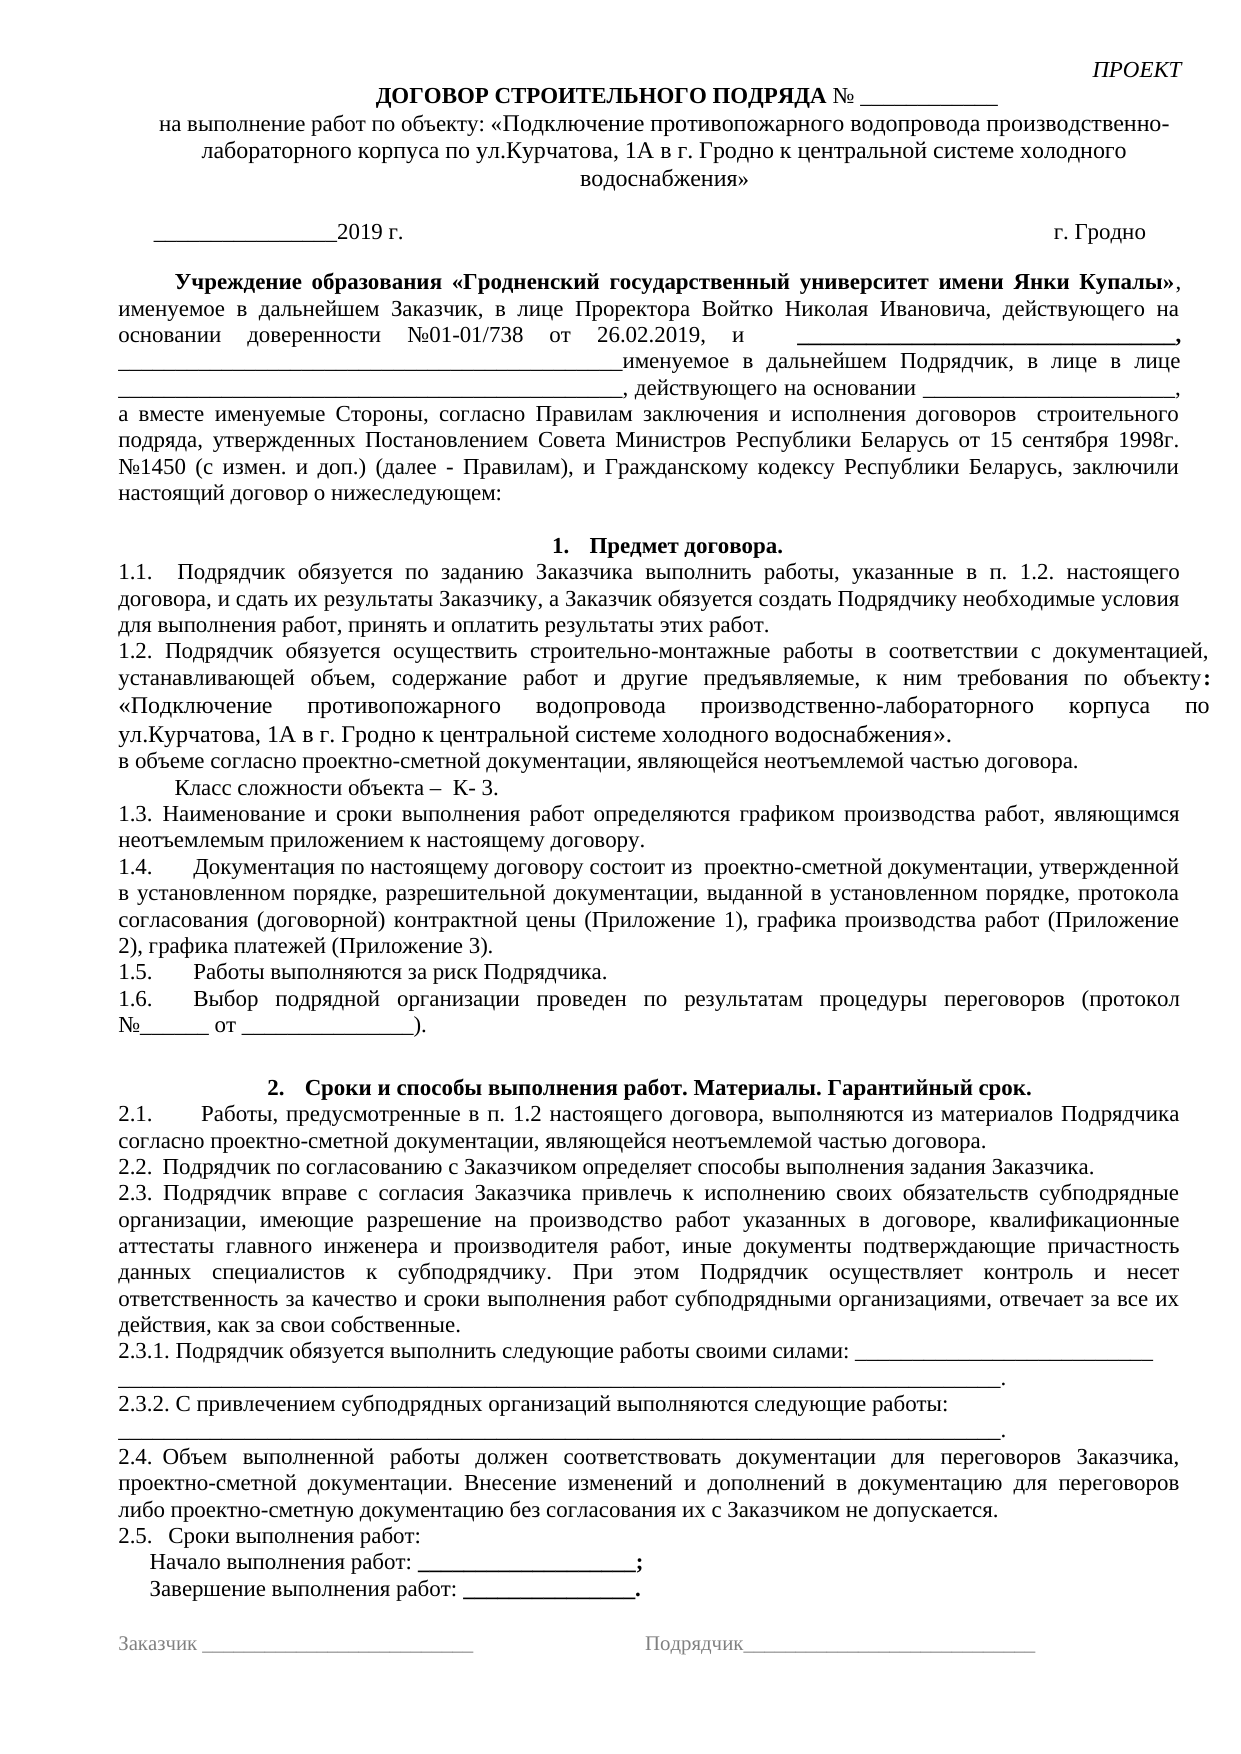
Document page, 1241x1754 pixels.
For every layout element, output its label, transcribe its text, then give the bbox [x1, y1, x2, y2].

text Начало выполнения работ: ___________________; [118, 1548, 1181, 1575]
list Работы, предусмотренные в п. 1.2 настоящего договора, выполняются из материалов Подрядчика согласно проектно-сметной документации, являющейся неотъемлемой частью договора. [118, 1100, 1181, 1153]
text ДОГОВОР СТРОИТЕЛЬНОГО ПОДРЯДА № ____________ [118, 82, 1181, 109]
text 2.3. Подрядчик вправе с согласия Заказчика привлечь к исполнению своих обязательств субподрядные организации, имеющие разрешение на производство работ указанных в договоре, квалификационные аттестаты главного инженера и производителя работ, иные документы подтверждающие причастность данных специалистов к субподрядчику. При этом Подрядчик осуществляет контроль и несет ответственность за качество и сроки выполнения работ субподрядными организациями, отвечает за все их действия, как за свои собственные. [118, 1179, 1181, 1337]
text Учреждение образования «Гродненский государственный университет имени Янки Купалы», именуемое в дальнейшем Заказчик, в лице Проректора Войтко Николая Ивановича, действующего на основании доверенности №01-01/738 от 26.02.2019, и _________________________________, ____________________________________________именуемое в дальнейшем Подрядчик, в лице в лице ____________________________________________, действующего на основании ______________________, а вместе именуемые Стороны, согласно Правилам заключения и исполнения договоров строительного подряда, утвержденных Постановлением Совета Министров Республики Беларусь от 15 сентября 1998г. №1450 (с измен. и доп.) (далее - Правилам), и Гражданскому кодексу Республики Беларусь, заключили настоящий договор о нижеследующем: [118, 268, 1181, 506]
text 2.3.2. С привлечением субподрядных организаций выполняются следующие работы: _____________________________________________________________________________. [118, 1390, 1181, 1443]
list Выбор подрядной организации проведен по результатам процедуры переговоров (протокол №______ от _______________). [118, 985, 1181, 1037]
text Завершение выполнения работ: _______________. [118, 1575, 1181, 1601]
text 1.2. Подрядчик обязуется осуществить строительно-монтажные работы в соответствии с документацией, устанавливающей объем, содержание работ и другие предъявляемые, к ним требования по объекту: «Подключение противопожарного водопровода производственно-лабораторного корпуса по ул.Курчатова, 1А в г. Гродно к центральной системе холодного водоснабжения». [118, 637, 1211, 747]
text в объеме согласно проектно-сметной документации, являющейся неотъемлемой частью договора. [118, 747, 1181, 774]
list Сроки и способы выполнения работ. Материалы. Гарантийный срок. [118, 1074, 1181, 1100]
text на выполнение работ по объекту: «Подключение противопожарного водопровода производственно-лабораторного корпуса по ул.Курчатова, 1А в г. Гродно к центральной системе холодного водоснабжения» [118, 109, 1211, 192]
list Объем выполненной работы должен соответствовать документации для переговоров Заказчика, проектно-сметной документации. Внесение изменений и дополнений в документацию для переговоров либо проектно-сметную документацию без согласования их с Заказчиком не допускается. [118, 1443, 1181, 1522]
list Документация по настоящему договору состоит из проектно-сметной документации, утвержденной в установленном порядке, разрешительной документации, выданной в установленном порядке, протокола согласования (договорной) контрактной цены (Приложение 1), графика производства работ (Приложение 2), графика платежей (Приложение 3). [118, 853, 1181, 958]
text ________________2019 г. г. Гродно [118, 218, 1181, 244]
list Подрядчик по согласованию с Заказчиком определяет способы выполнения задания Заказчика. [118, 1153, 1181, 1179]
list Наименование и сроки выполнения работ определяются графиком производства работ, являющимся неотъемлемым приложением к настоящему договору. [118, 800, 1181, 853]
text 2.3.1. Подрядчик обязуется выполнить следующие работы своими силами: __________________________ _____________________________________________________________________________. [118, 1337, 1181, 1390]
list Сроки выполнения работ: [118, 1522, 1181, 1548]
list Предмет договора. [153, 532, 1181, 558]
list Работы выполняются за риск Подрядчика. [118, 958, 1181, 985]
text 1.1. Подрядчик обязуется по заданию Заказчика выполнить работы, указанные в п. 1.2. настоящего договора, и сдать их результаты Заказчику, а Заказчик обязуется создать Подрядчику необходимые условия для выполнения работ, принять и оплатить результаты этих работ. [118, 558, 1181, 637]
text ПРОЕКТ [118, 56, 1181, 82]
text Класс сложности объекта – К- 3. [118, 774, 1181, 800]
